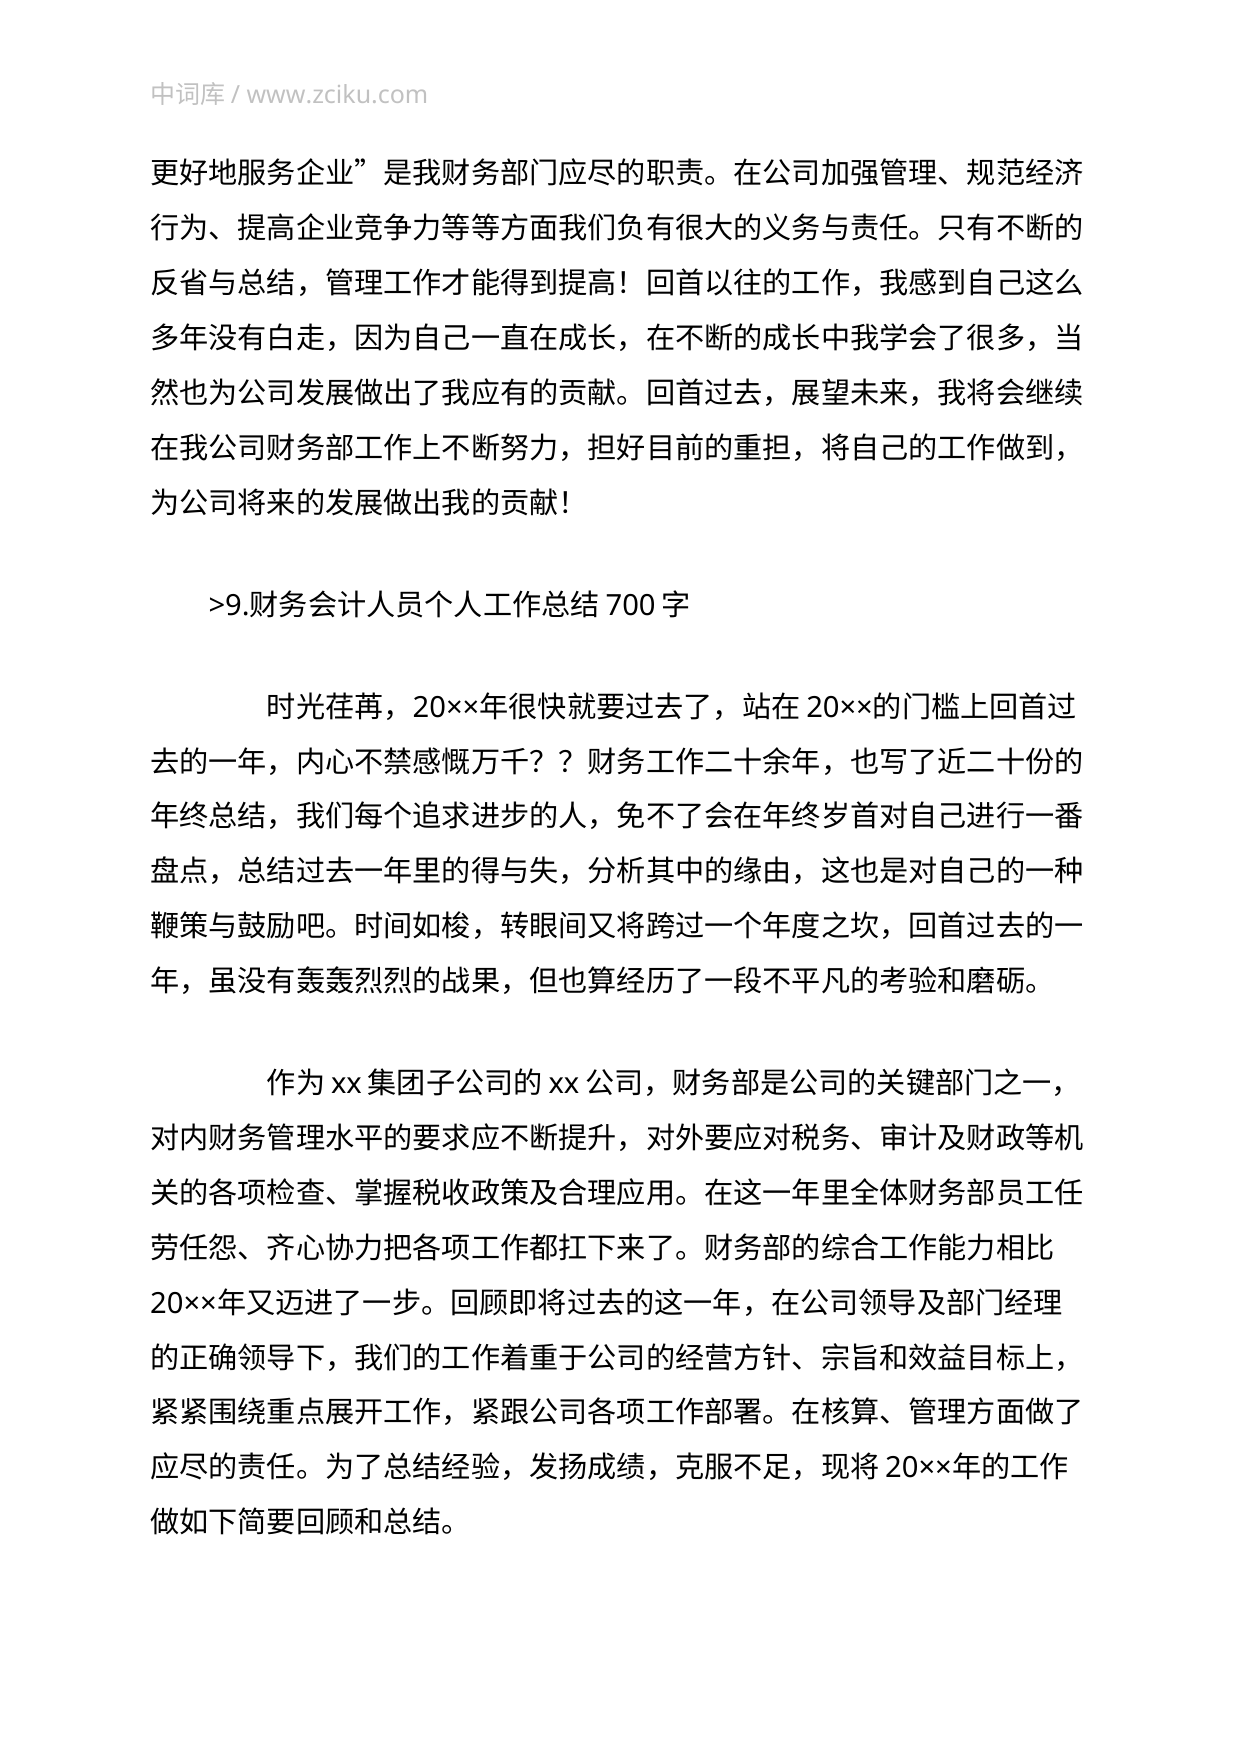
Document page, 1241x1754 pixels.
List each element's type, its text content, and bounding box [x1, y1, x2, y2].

text 作为xx集团子公司的xx公司，财务部是公司的关键部门之一，对内财务管理水平的要求应不断提升，对外要应对税务、审计及财政等机关的各项检查、掌握税收政策及合理应用。在这一年里全体财务部员工任劳任怨、齐心协力把各项工作都扛下来了。财务部的综合工作能力相比20××年又迈进了一步。回顾即将过去的这一年，在公司领导及部门经理的正确领导下，我们的工作着重于公司的经营方针、宗旨和效益目标上，紧紧围绕重点展开工作，紧跟公司各项工作部署。在核算、管理方面做了应尽的责任。为了总结经验，发扬成绩，克服不足，现将20××年的工作做如下简要回顾和总结。 [150, 1059, 1090, 1541]
text >9.财务会计人员个人工作总结700字 [150, 581, 1090, 623]
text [150, 150, 1090, 522]
text 时光荏苒，20××年很快就要过去了，站在20××的门槛上回首过去的一年，内心不禁感慨万千？？财务工作二十余年，也写了近二十份的年终总结，我们每个追求进步的人，免不了会在年终岁首对自己进行一番盘点，总结过去一年里的得与失，分析其中的缘由，这也是对自己的一种鞭策与鼓励吧。时间如梭，转眼间又将跨过一个年度之坎，回首过去的一年，虽没有轰轰烈烈的战果，但也算经历了一段不平凡的考验和磨砺。 [150, 683, 1090, 1000]
